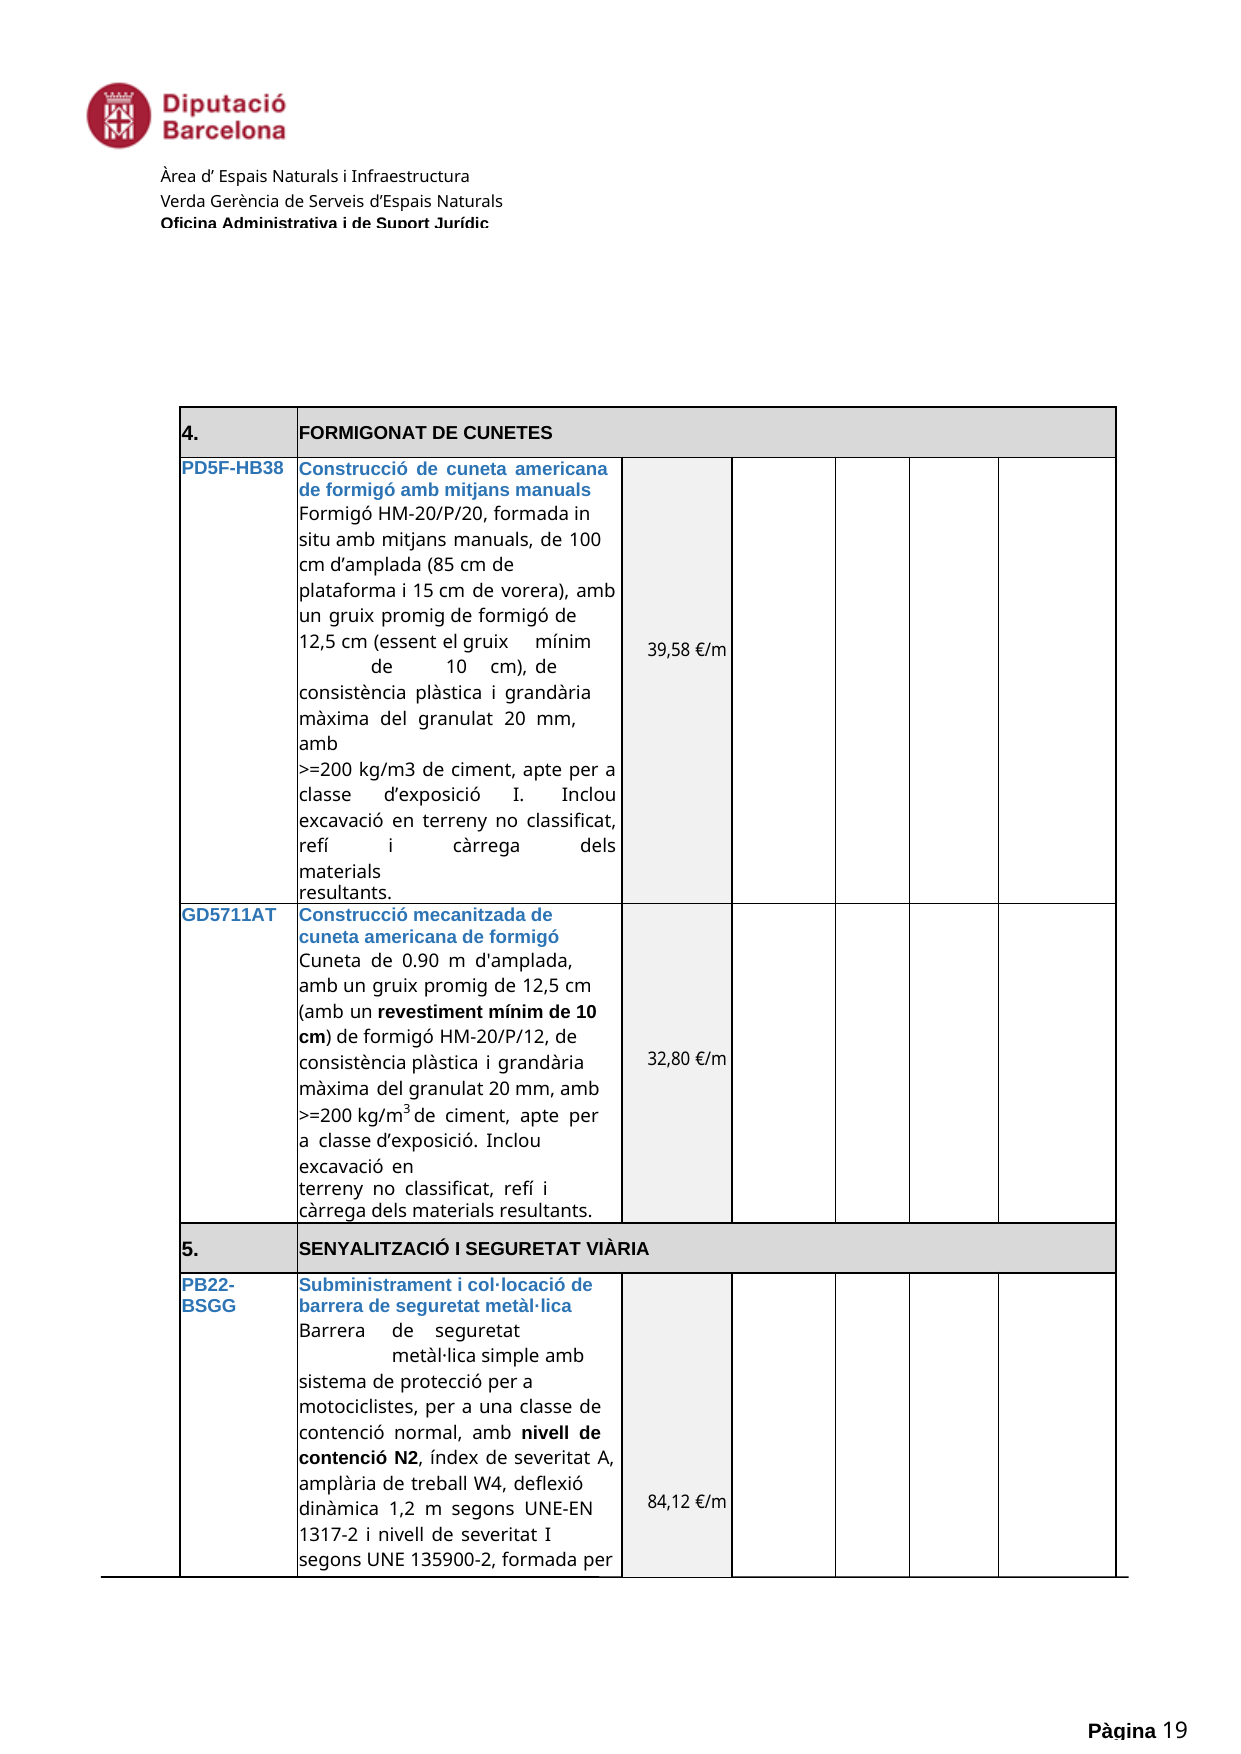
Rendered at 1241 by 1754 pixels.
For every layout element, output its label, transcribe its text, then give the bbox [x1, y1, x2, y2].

table_cell 39,58 €/m [623, 458, 731, 903]
table_cell [836, 1274, 909, 1577]
table_cell [733, 458, 835, 903]
table_cell [910, 904, 998, 1222]
table_header 4. [181, 408, 297, 457]
table_cell [910, 1274, 998, 1577]
table_cell [999, 458, 1115, 903]
table_cell [910, 458, 998, 903]
table_cell SENYALITZACIÓ I SEGURETAT VIÀRIA [298, 1224, 1115, 1272]
table_cell PB22- BSGG [181, 1274, 297, 1577]
table_cell [836, 458, 909, 903]
table_cell [836, 904, 909, 1222]
table_cell Construcció mecanitzada de cuneta americana de formigó Cuneta de 0.90 m d'amplada, amb un gruix promig de 12,5 cm (amb un revestiment mínim de 10 cm) de formigó HM-20/P/12, de consistència plàstica i grandària màxima del granulat 20 mm, amb >=200 kg/m3 de ciment, apte per a classe d’exposició. Inclou excavació en terreny no classificat, refí i càrrega dels materials resultants. [298, 904, 621, 1222]
table_cell [999, 1274, 1115, 1577]
table_cell PD5F-HB38 [181, 458, 297, 903]
table_cell Construcció de cuneta americana de formigó amb mitjans manuals Formigó HM-20/P/20, formada in situ amb mitjans manuals, de 100 cm d’amplada (85 cm de plataforma i 15 cm de vorera), amb un gruix promig de formigó de 12,5 cm (essent el gruix mínim de 10 cm), de consistència plàstica i grandària màxima del granulat 20 mm, amb >=200 kg/m3 de ciment, apte per a classe d’exposició I. Inclou excavació en terreny no classificat, refí i càrrega dels materials resultants. [298, 458, 621, 903]
table_cell 5. [181, 1224, 297, 1272]
table_cell [999, 904, 1115, 1222]
table_cell GD5711AT [181, 904, 297, 1222]
table_cell [733, 904, 835, 1222]
table_cell 32,80 €/m [623, 904, 731, 1222]
table_cell [733, 1274, 835, 1577]
table_header FORMIGONAT DE CUNETES [298, 408, 1115, 457]
picture [76, 72, 302, 170]
table_cell 84,12 €/m [623, 1274, 731, 1577]
